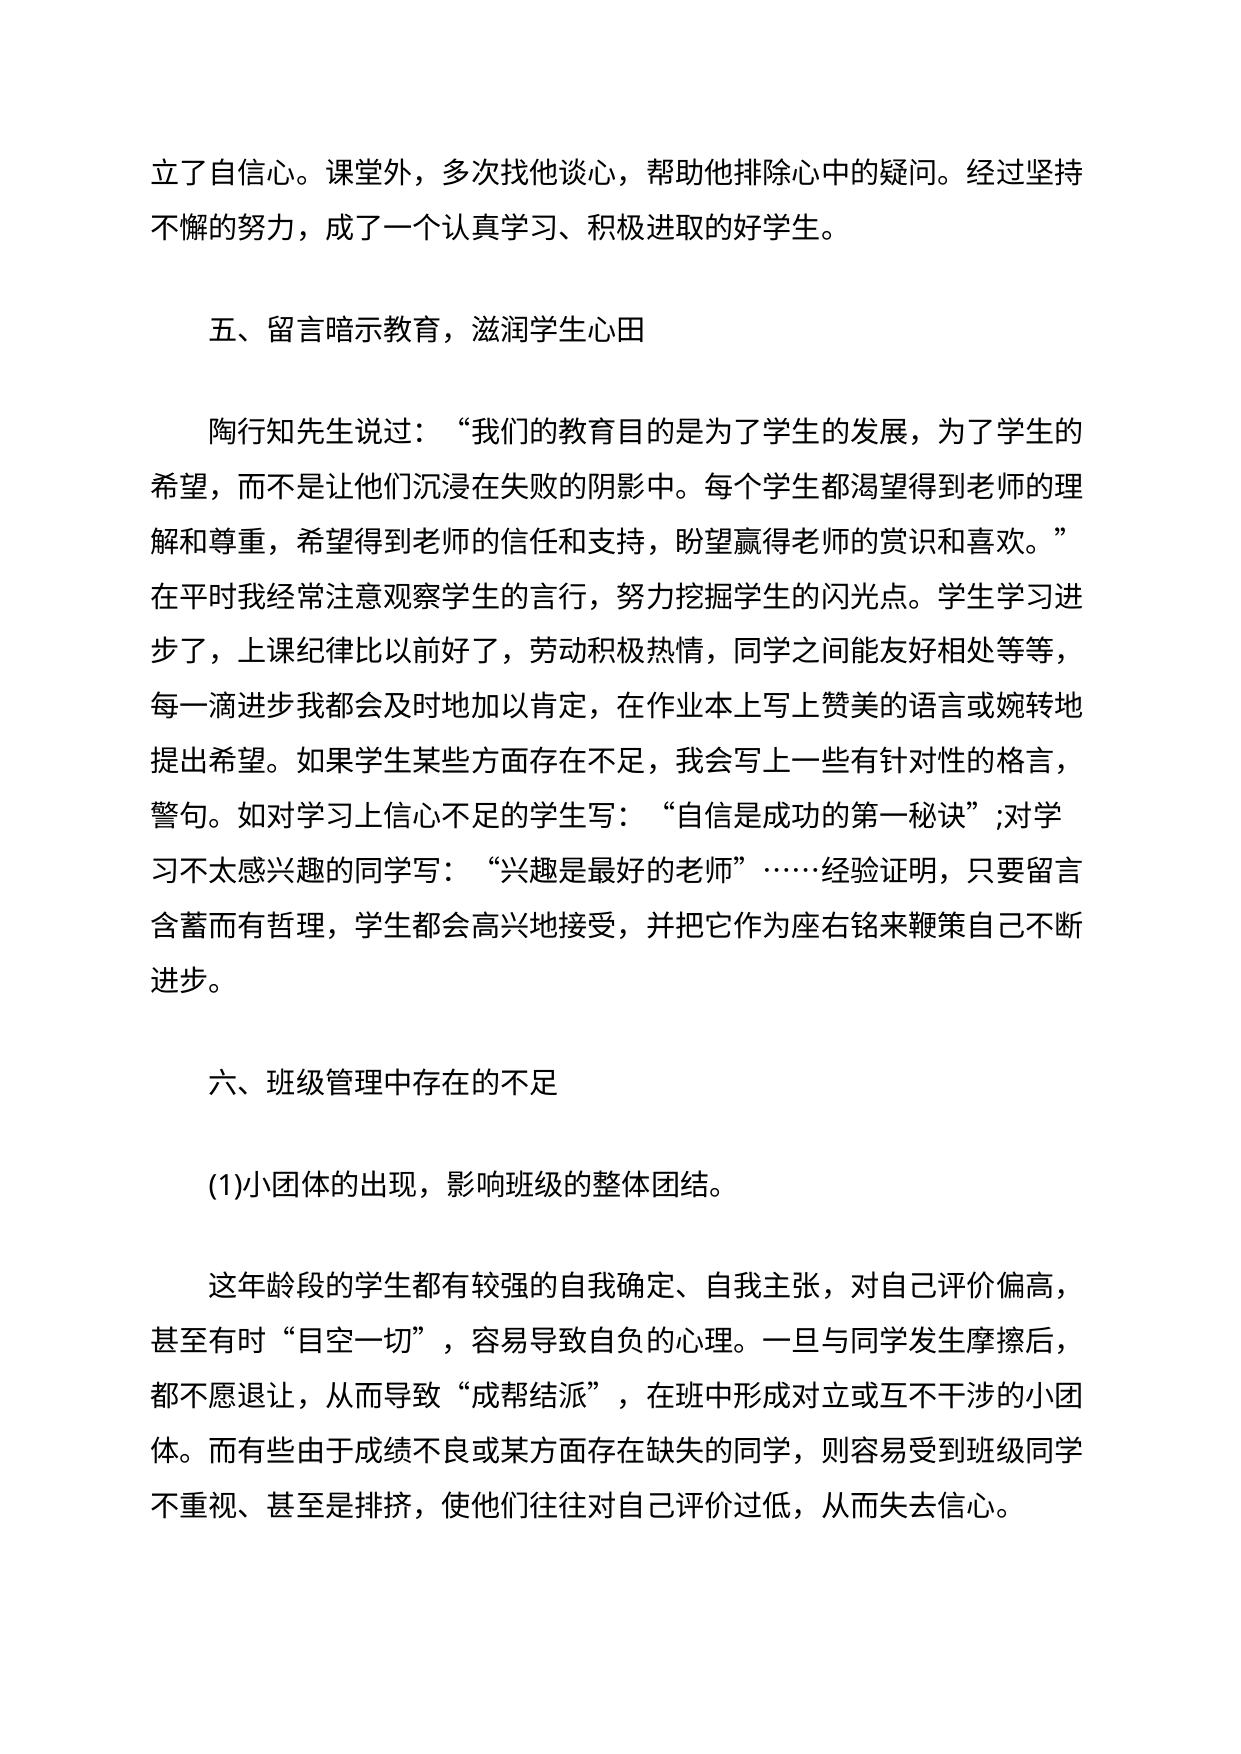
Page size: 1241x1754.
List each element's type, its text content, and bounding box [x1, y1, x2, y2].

text 陶行知先生说过：“我们的教育目的是为了学生的发展，为了学生的希望，而不是让他们沉浸在失败的阴影中。每个学生都渴望得到老师的理解和尊重，希望得到老师的信任和支持，盼望赢得老师的赏识和喜欢。”在平时我经常注意观察学生的言行，努力挖掘学生的闪光点。学生学习进步了，上课纪律比以前好了，劳动积极热情，同学之间能友好相处等等，每一滴进步我都会及时地加以肯定，在作业本上写上赞美的语言或婉转地提出希望。如果学生某些方面存在不足，我会写上一些有针对性的格言，警句。如对学习上信心不足的学生写：“自信是成功的第一秘诀”;对学习不太感兴趣的同学写：“兴趣是最好的老师”……经验证明，只要留言含蓄而有哲理，学生都会高兴地接受，并把它作为座右铭来鞭策自己不断进步。 [150, 408, 1090, 1000]
text (1)小团体的出现，影响班级的整体团结。 [150, 1161, 1090, 1203]
text 五、留言暗示教育，滋润学生心田 [150, 307, 1090, 349]
text 这年龄段的学生都有较强的自我确定、自我主张，对自己评价偏高，甚至有时“目空一切”，容易导致自负的心理。一旦与同学发生摩擦后，都不愿退让，从而导致“成帮结派”，在班中形成对立或互不干涉的小团体。而有些由于成绩不良或某方面存在缺失的同学，则容易受到班级同学不重视、甚至是排挤，使他们往往对自己评价过低，从而失去信心。 [150, 1263, 1090, 1525]
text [150, 150, 1090, 247]
text 六、班级管理中存在的不足 [150, 1059, 1090, 1102]
